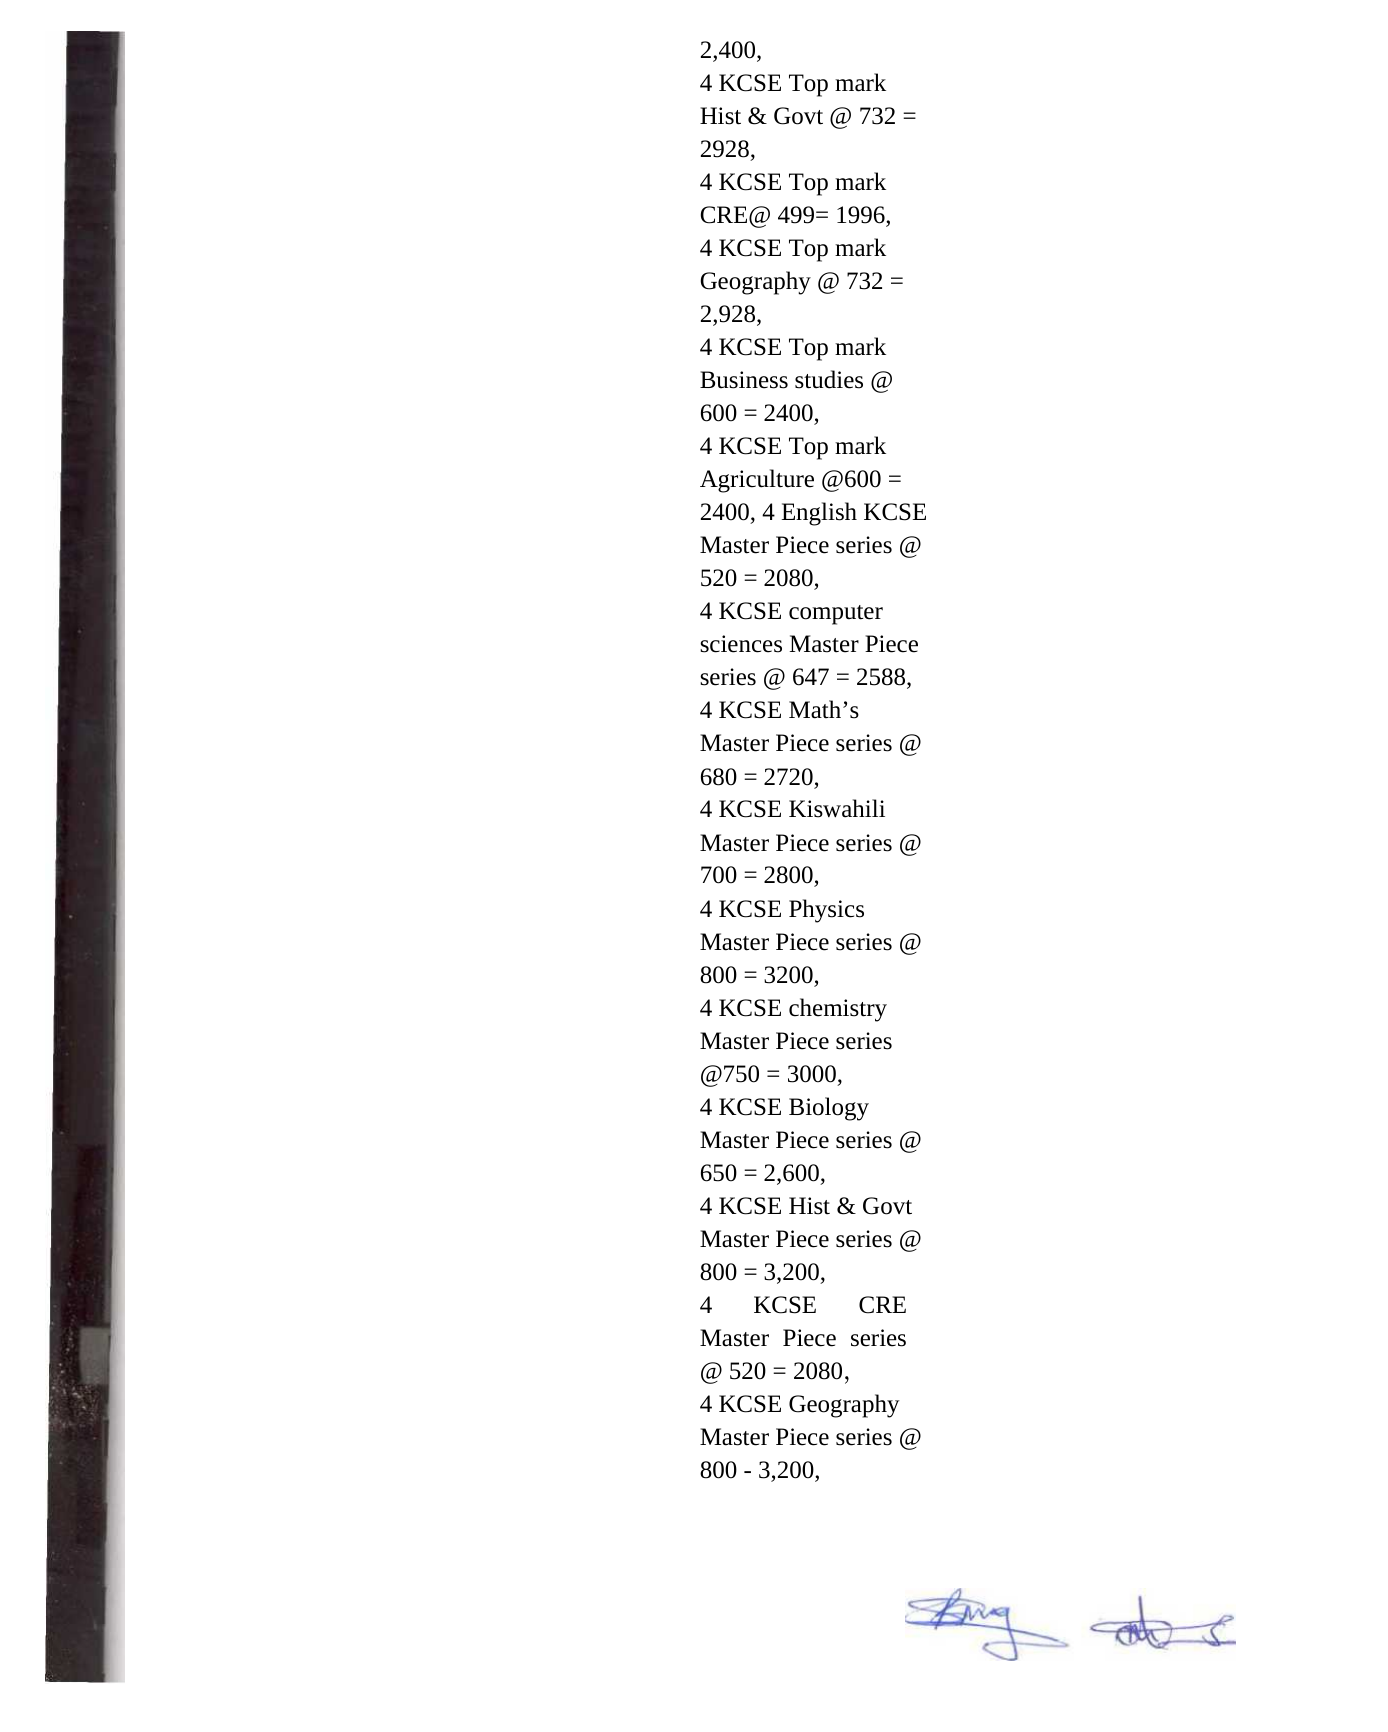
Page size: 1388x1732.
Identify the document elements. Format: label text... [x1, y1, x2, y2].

text 4 KCSE Math’s Master Piece series @ 680 = 2720, [699, 692, 932, 792]
text 4 KCSE Top mark Agriculture @600 = 2400, 4 English KCSE Master Piece series @ 520 = 2080, [699, 428, 932, 593]
text 4 KCSE Kiswahili Master Piece series @ 700 = 2800, [699, 792, 932, 891]
text 4 KCSE Hist & Govt Master Piece series @ 800 = 3,200, [699, 1188, 932, 1287]
text 4 KCSE Biology Master Piece series @ 650 = 2,600, [699, 1089, 932, 1188]
text 4 KCSE Physics Master Piece series @ 800 = 3200, [699, 891, 932, 990]
picture [45, 31, 125, 1684]
text 4 KCSE computer sciences Master Piece series @ 647 = 2588, [699, 593, 932, 692]
text 4 KCSE Top mark Geography @ 732 = [699, 230, 932, 296]
text 4 KCSE CRE Master Piece series @ 520 = 2080， [699, 1287, 907, 1386]
text 4 KCSE Top mark Hist & Govt @ 732 = 2928, [699, 65, 932, 164]
text 4 KCSE Top mark CRE@ 499= 1996, [699, 164, 932, 230]
text 4 KCSE chemistry Master Piece series @750 = 3000, [699, 990, 932, 1089]
text 2,400, [699, 32, 932, 65]
text 2,928, [699, 296, 932, 329]
text 4 KCSE Top mark Business studies @ 600 = 2400, [699, 329, 932, 428]
text 4 KCSE Geography Master Piece series @ 800 - 3,200, [699, 1386, 932, 1485]
picture [905, 1588, 1236, 1661]
